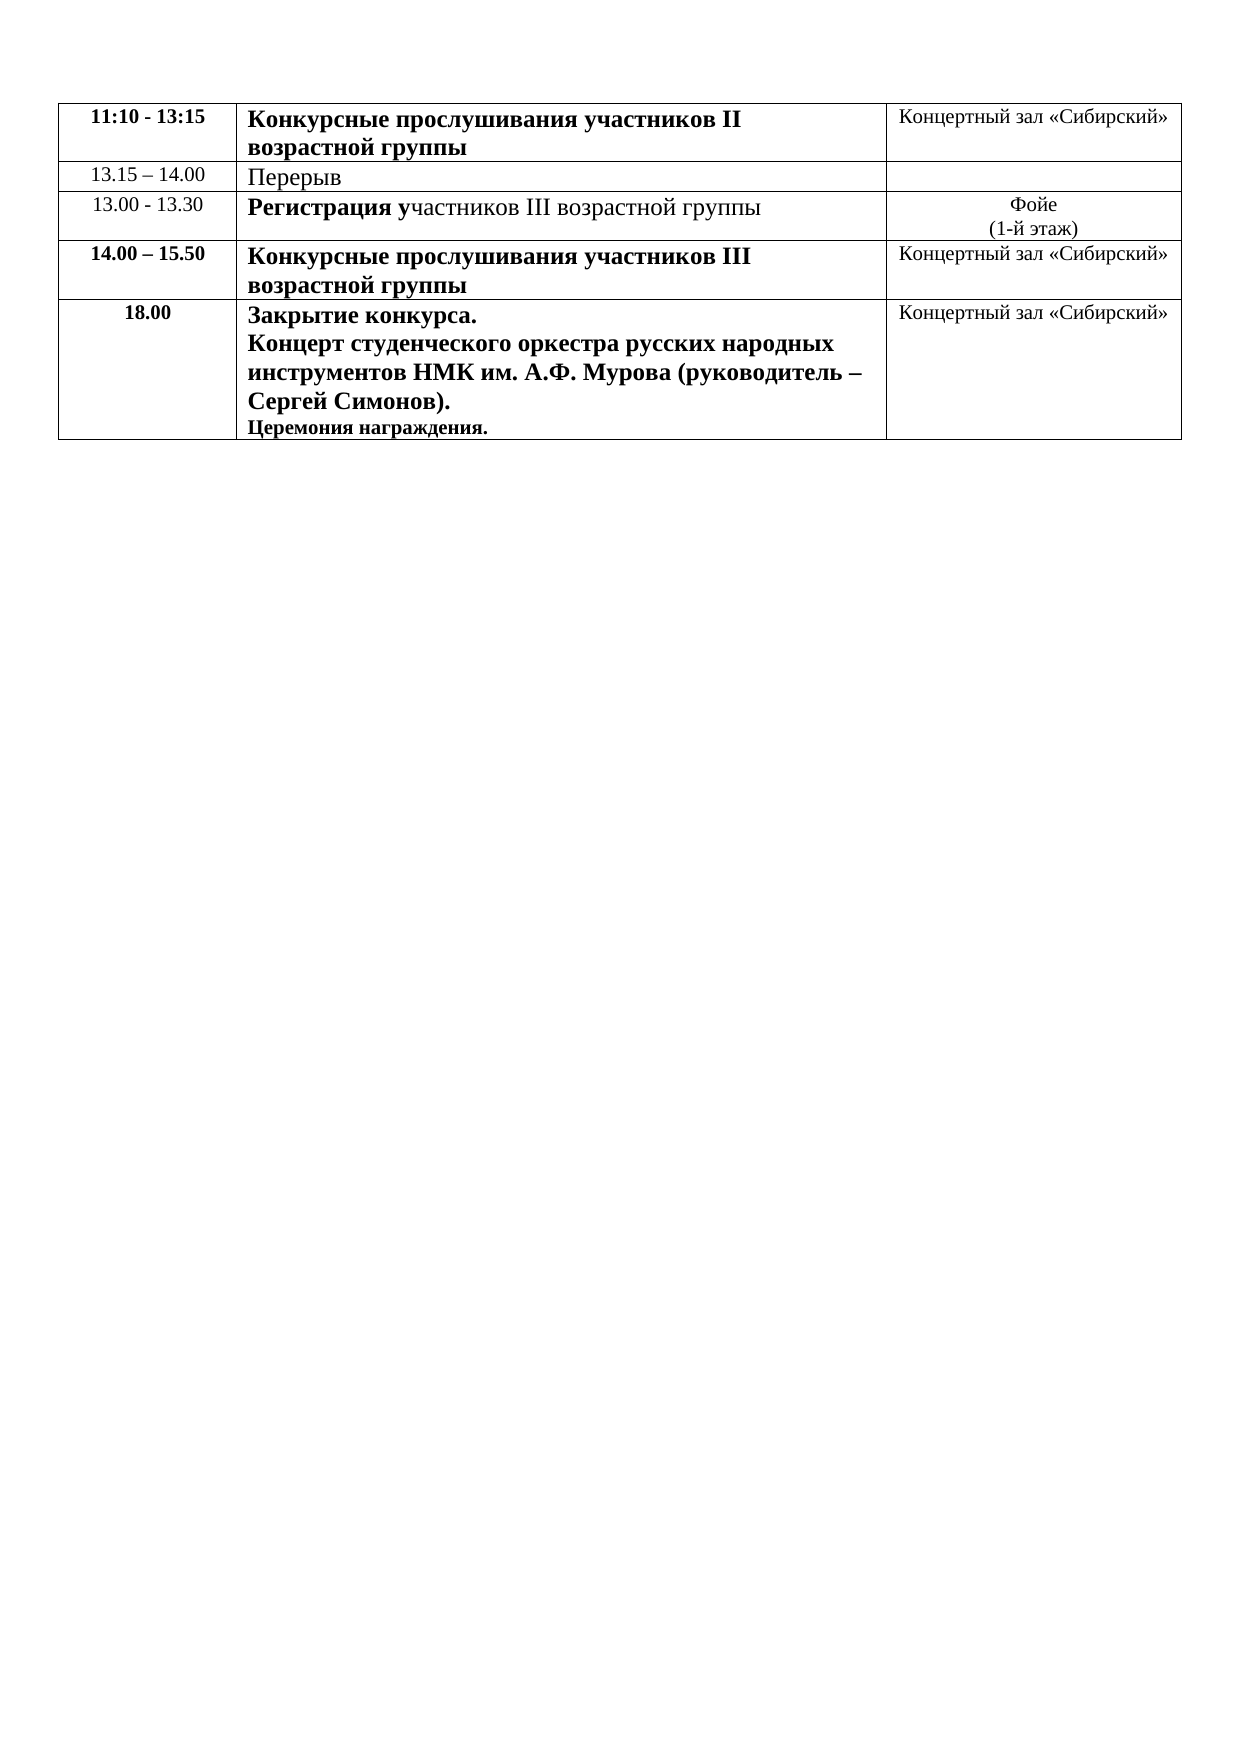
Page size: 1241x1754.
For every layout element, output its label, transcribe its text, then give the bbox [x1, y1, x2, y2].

table_cell 14.00 – 15.50 [59, 241, 236, 299]
table_cell 11:10 - 13:15 [59, 104, 236, 161]
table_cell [887, 104, 1181, 161]
table_cell Перерыв [237, 162, 886, 191]
table_cell Конкурсные прослушивания участников II возрастной группы [237, 104, 886, 161]
table_cell Концертный зал «Сибирский» [887, 241, 1181, 299]
table_cell Регистрация участников III возрастной группы [237, 192, 886, 240]
table_cell [887, 162, 1181, 191]
table_cell 18.00 [59, 300, 236, 439]
table_cell Закрытие конкурса. Концерт студенческого оркестра русских народных инструментов НМК им. А.Ф. Мурова (руководитель – Сергей Симонов). Церемония награждения. [237, 300, 886, 439]
table_cell Фойе (1-й этаж) [887, 192, 1181, 240]
table_cell Конкурсные прослушивания участников III возрастной группы [237, 241, 886, 299]
table_cell 13.00 - 13.30 [59, 192, 236, 240]
table_cell 13.15 – 14.00 [59, 162, 236, 191]
table_cell Концертный зал «Сибирский» [887, 300, 1181, 439]
